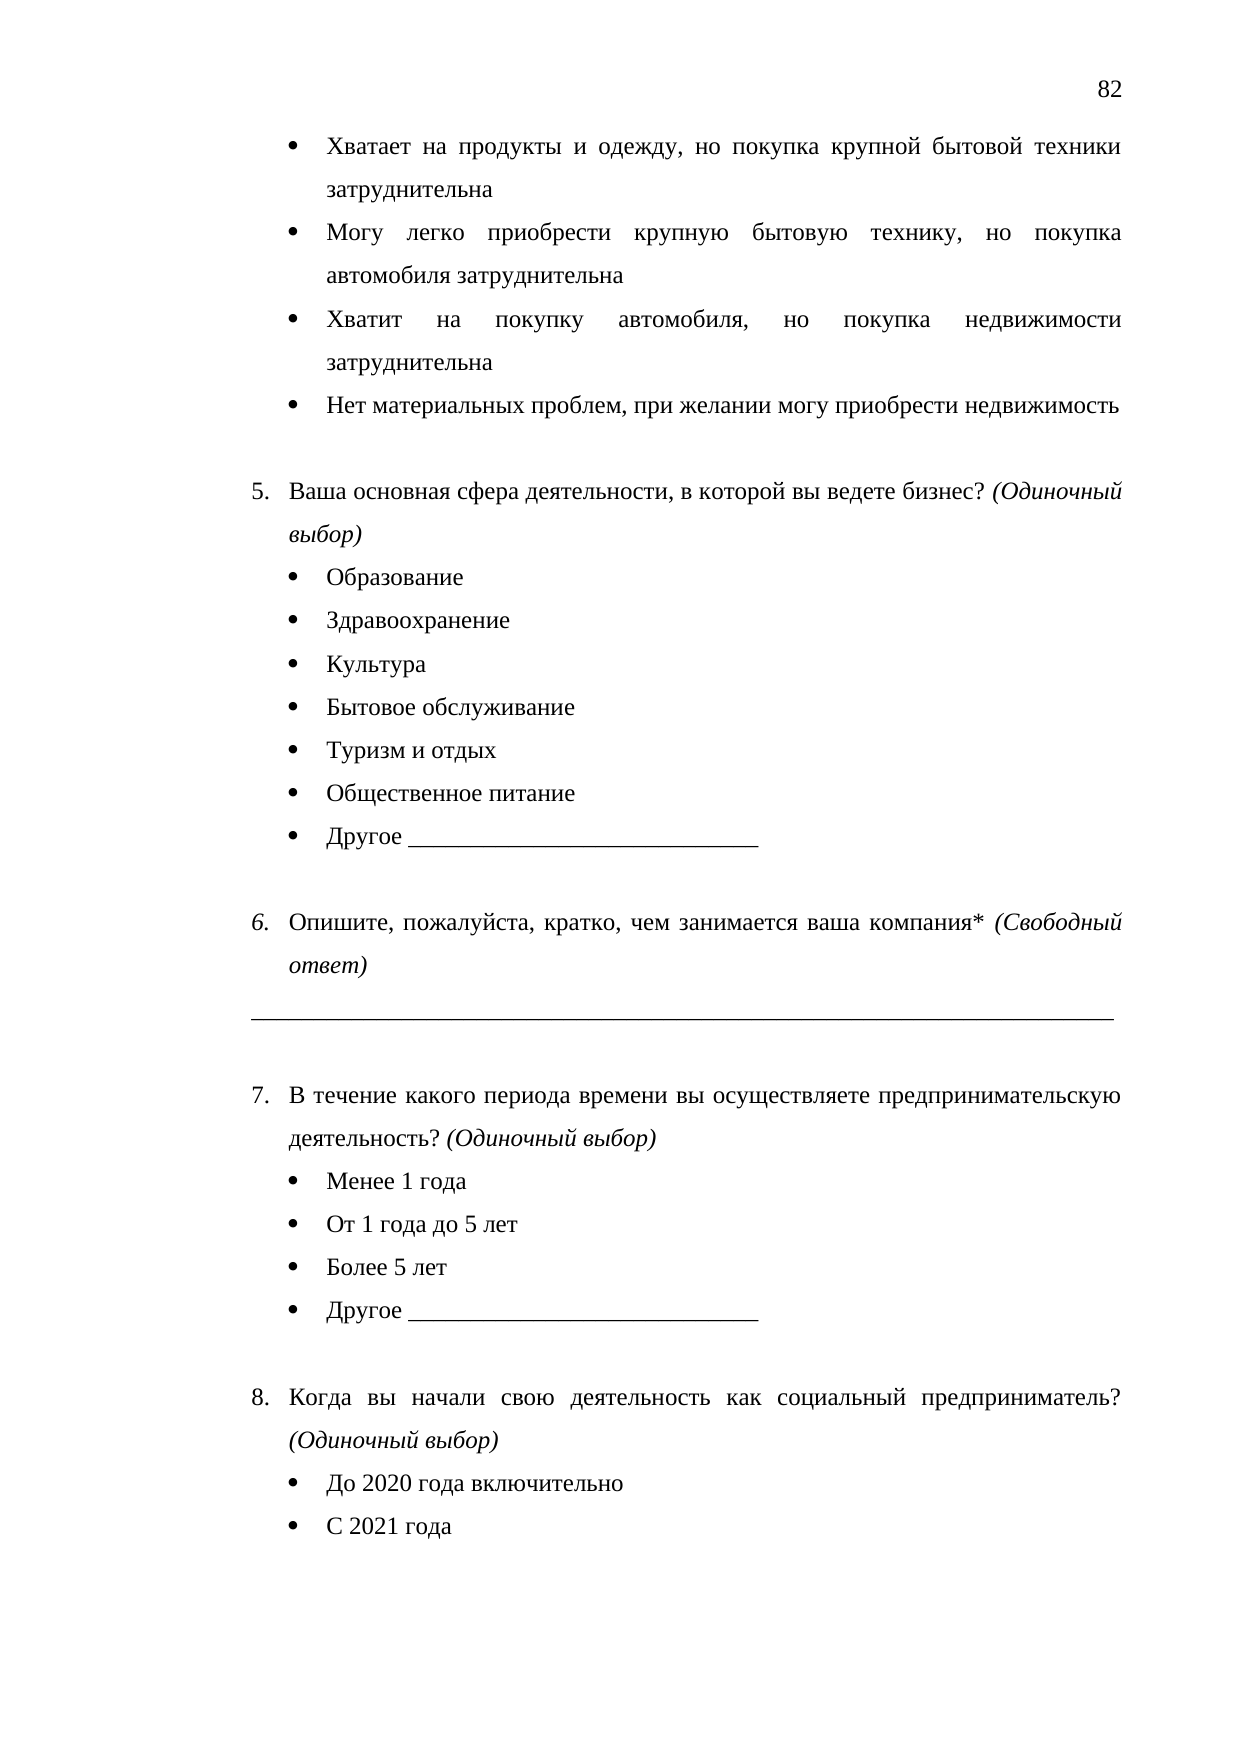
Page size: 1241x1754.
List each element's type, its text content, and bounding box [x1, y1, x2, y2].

list В течение какого периода времени вы осуществляете предпринимательскую деятельность? (Одиночный выбор) [251, 1080, 1122, 1152]
list Хватит на покупку автомобиля, но покупка недвижимости затруднительна [288, 304, 1122, 376]
list От 1 года до 5 лет [288, 1209, 1122, 1238]
list Культура [288, 649, 1122, 677]
list Образование [288, 562, 1122, 591]
list Опишите, пожалуйста, кратко, чем занимается ваша компания* (Свободный ответ) [251, 907, 1122, 979]
list Могу легко приобрести крупную бытовую технику, но покупка автомобиля затруднительна [288, 217, 1122, 289]
list Хватает на продукты и одежду, но покупка крупной бытовой техники затруднительна [288, 131, 1122, 203]
list Менее 1 года [288, 1166, 1122, 1195]
list Туризм и отдых [288, 735, 1122, 764]
list Другое ____________________________ [288, 821, 1122, 850]
list Бытовое обслуживание [288, 692, 1122, 721]
list Нет материальных проблем, при желании могу приобрести недвижимость [288, 390, 1122, 419]
list До 2020 года включительно [288, 1468, 1122, 1497]
list Более 5 лет [288, 1252, 1122, 1281]
list Ваша основная сфера деятельности, в которой вы ведете бизнес? (Одиночный выбор) [251, 476, 1122, 548]
text _____________________________________________________________________ [177, 994, 1122, 1022]
list Общественное питание [288, 778, 1122, 807]
list Когда вы начали свою деятельность как социальный предприниматель? (Одиночный выбор) [251, 1382, 1122, 1454]
list С 2021 года [288, 1511, 1122, 1540]
list Здравоохранение [288, 606, 1122, 634]
list Другое ____________________________ [288, 1296, 1122, 1324]
